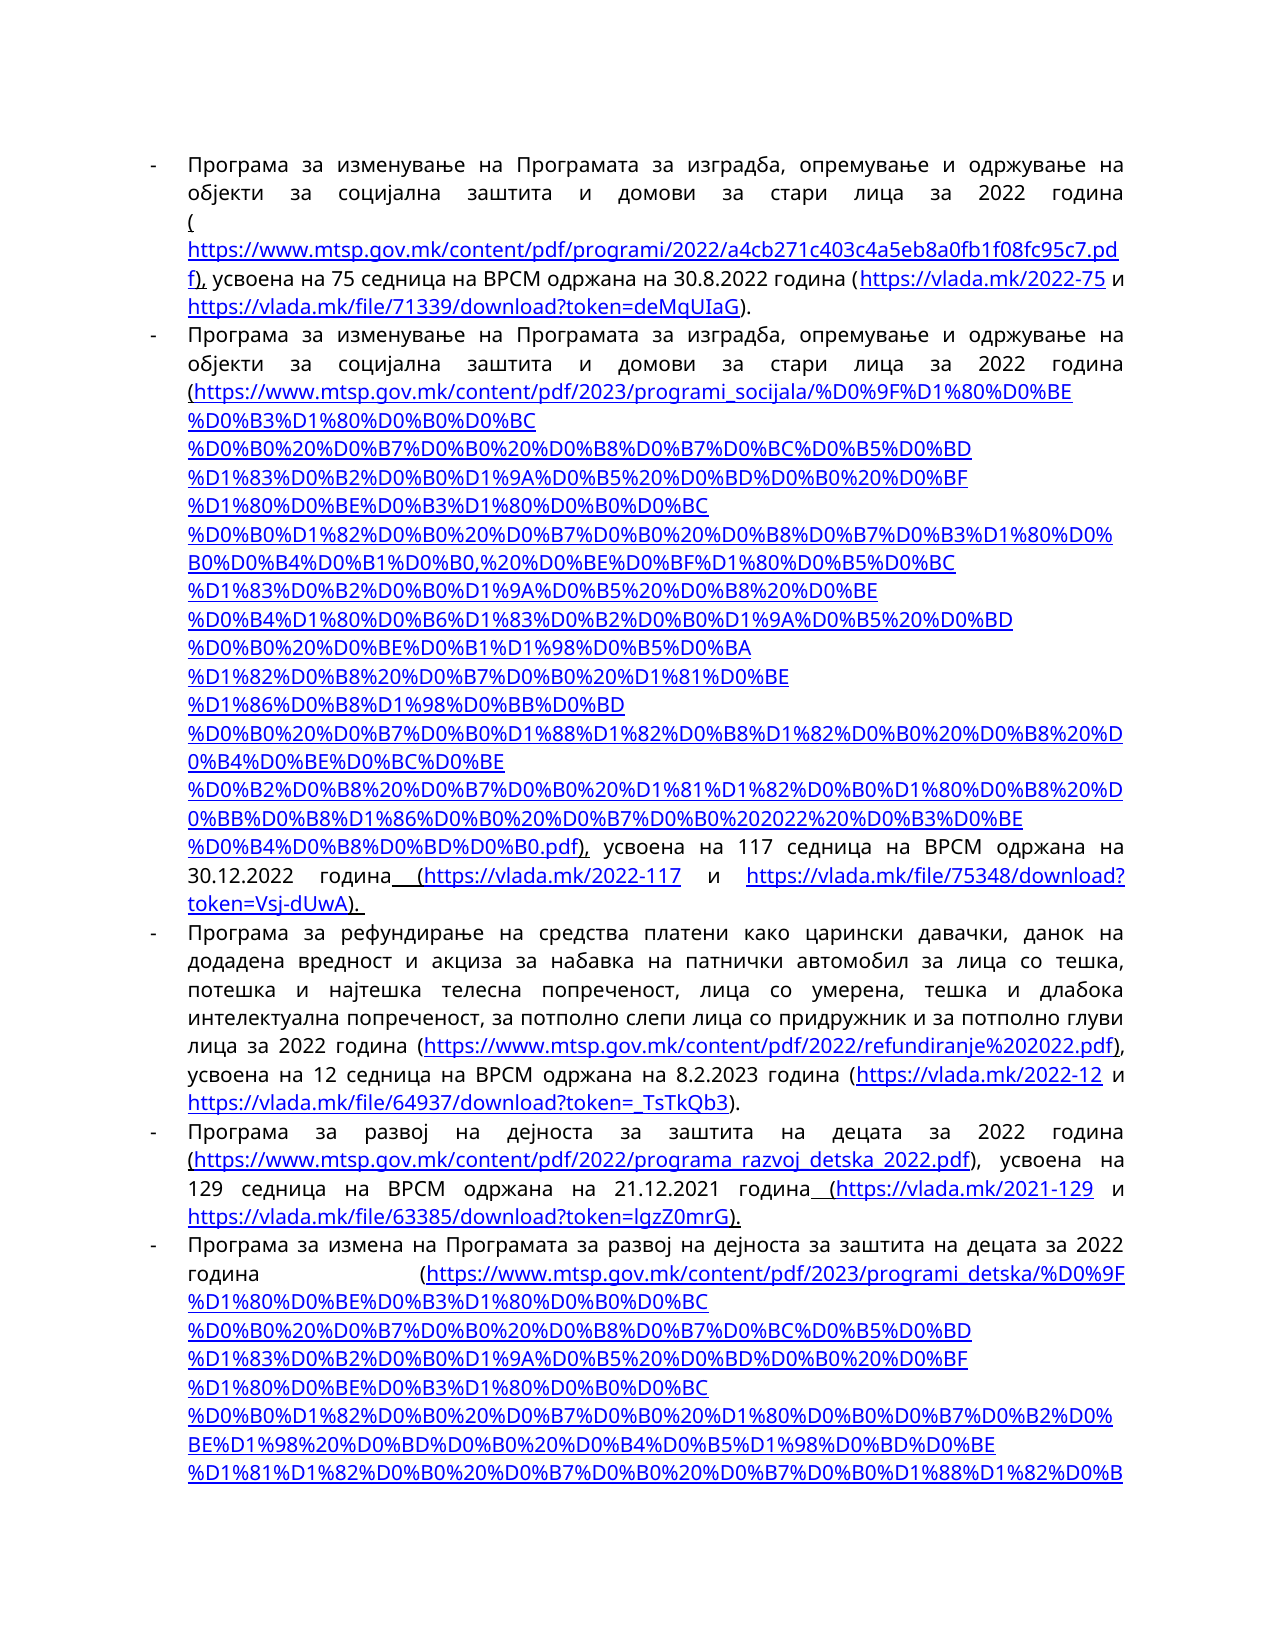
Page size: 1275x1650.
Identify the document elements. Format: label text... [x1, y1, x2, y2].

list Програма за развој на дејноста за заштита на децата за 2022 година (https://www.mtsp.gov.mk/content/pdf/2022/programa_razvoj_detska_2022.pdf), усвоена на 129 седница на ВРСМ одржана на 21.12.2021 година (https://vlada.mk/2021-129 и https://vlada.mk/file/63385/download?token=lgzZ0mrG). [150, 1117, 1125, 1231]
list Програма за изменување на Програмата за изградба, опремување и одржување на објекти за социјална заштита и домови за стари лица за 2022 година (https://www.mtsp.gov.mk/content/pdf/2023/programi_socijala/%D0%9F%D1%80%D0%BE%D0%B3%D1%80%D0%B0%D0%BC%D0%B0%20%D0%B7%D0%B0%20%D0%B8%D0%B7%D0%BC%D0%B5%D0%BD%D1%83%D0%B2%D0%B0%D1%9A%D0%B5%20%D0%BD%D0%B0%20%D0%BF%D1%80%D0%BE%D0%B3%D1%80%D0%B0%D0%BC%D0%B0%D1%82%D0%B0%20%D0%B7%D0%B0%20%D0%B8%D0%B7%D0%B3%D1%80%D0%B0%D0%B4%D0%B1%D0%B0,%20%D0%BE%D0%BF%D1%80%D0%B5%D0%BC%D1%83%D0%B2%D0%B0%D1%9A%D0%B5%20%D0%B8%20%D0%BE%D0%B4%D1%80%D0%B6%D1%83%D0%B2%D0%B0%D1%9A%D0%B5%20%D0%BD%D0%B0%20%D0%BE%D0%B1%D1%98%D0%B5%D0%BA%D1%82%D0%B8%20%D0%B7%D0%B0%20%D1%81%D0%BE%D1%86%D0%B8%D1%98%D0%BB%D0%BD%D0%B0%20%D0%B7%D0%B0%D1%88%D1%82%D0%B8%D1%82%D0%B0%20%D0%B8%20%D0%B4%D0%BE%D0%BC%D0%BE%D0%B2%D0%B8%20%D0%B7%D0%B0%20%D1%81%D1%82%D0%B0%D1%80%D0%B8%20%D0%BB%D0%B8%D1%86%D0%B0%20%D0%B7%D0%B0%202022%20%D0%B3%D0%BE%D0%B4%D0%B8%D0%BD%D0%B0.pdf), усвоена на 117 седница на ВРСМ одржана на 30.12.2022 година (https://vlada.mk/2022-117 и https://vlada.mk/file/75348/download?token=Vsj-dUwA). [150, 321, 1125, 918]
list Програма за рефундирање на средства платени како царински давачки, данок на додадена вредност и акциза за набавка на патнички автомобил за лица со тешка, потешка и најтешка телесна попреченост, лица со умерена, тешка и длабока интелектуална попреченост, за потполно слепи лица со придружник и за потполно глуви лица за 2022 година (https://www.mtsp.gov.mk/content/pdf/2022/refundiranje%202022.pdf), усвоена на 12 седница на ВРСМ одржана на 8.2.2023 година (https://vlada.mk/2022-12 и https://vlada.mk/file/64937/download?token=_TsTkQb3). [150, 918, 1125, 1117]
list Програма за изменување на Програмата за изградба, опремување и одржување на објекти за социјална заштита и домови за стари лица за 2022 година (https://www.mtsp.gov.mk/content/pdf/programi/2022/a4cb271c403c4a5eb8a0fb1f08fc95c7.pdf), усвоена на 75 седница на ВРСМ одржана на 30.8.2022 година (https://vlada.mk/2022-75 и https://vlada.mk/file/71339/download?token=deMqUIaG). [150, 150, 1125, 321]
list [150, 1231, 1125, 1487]
